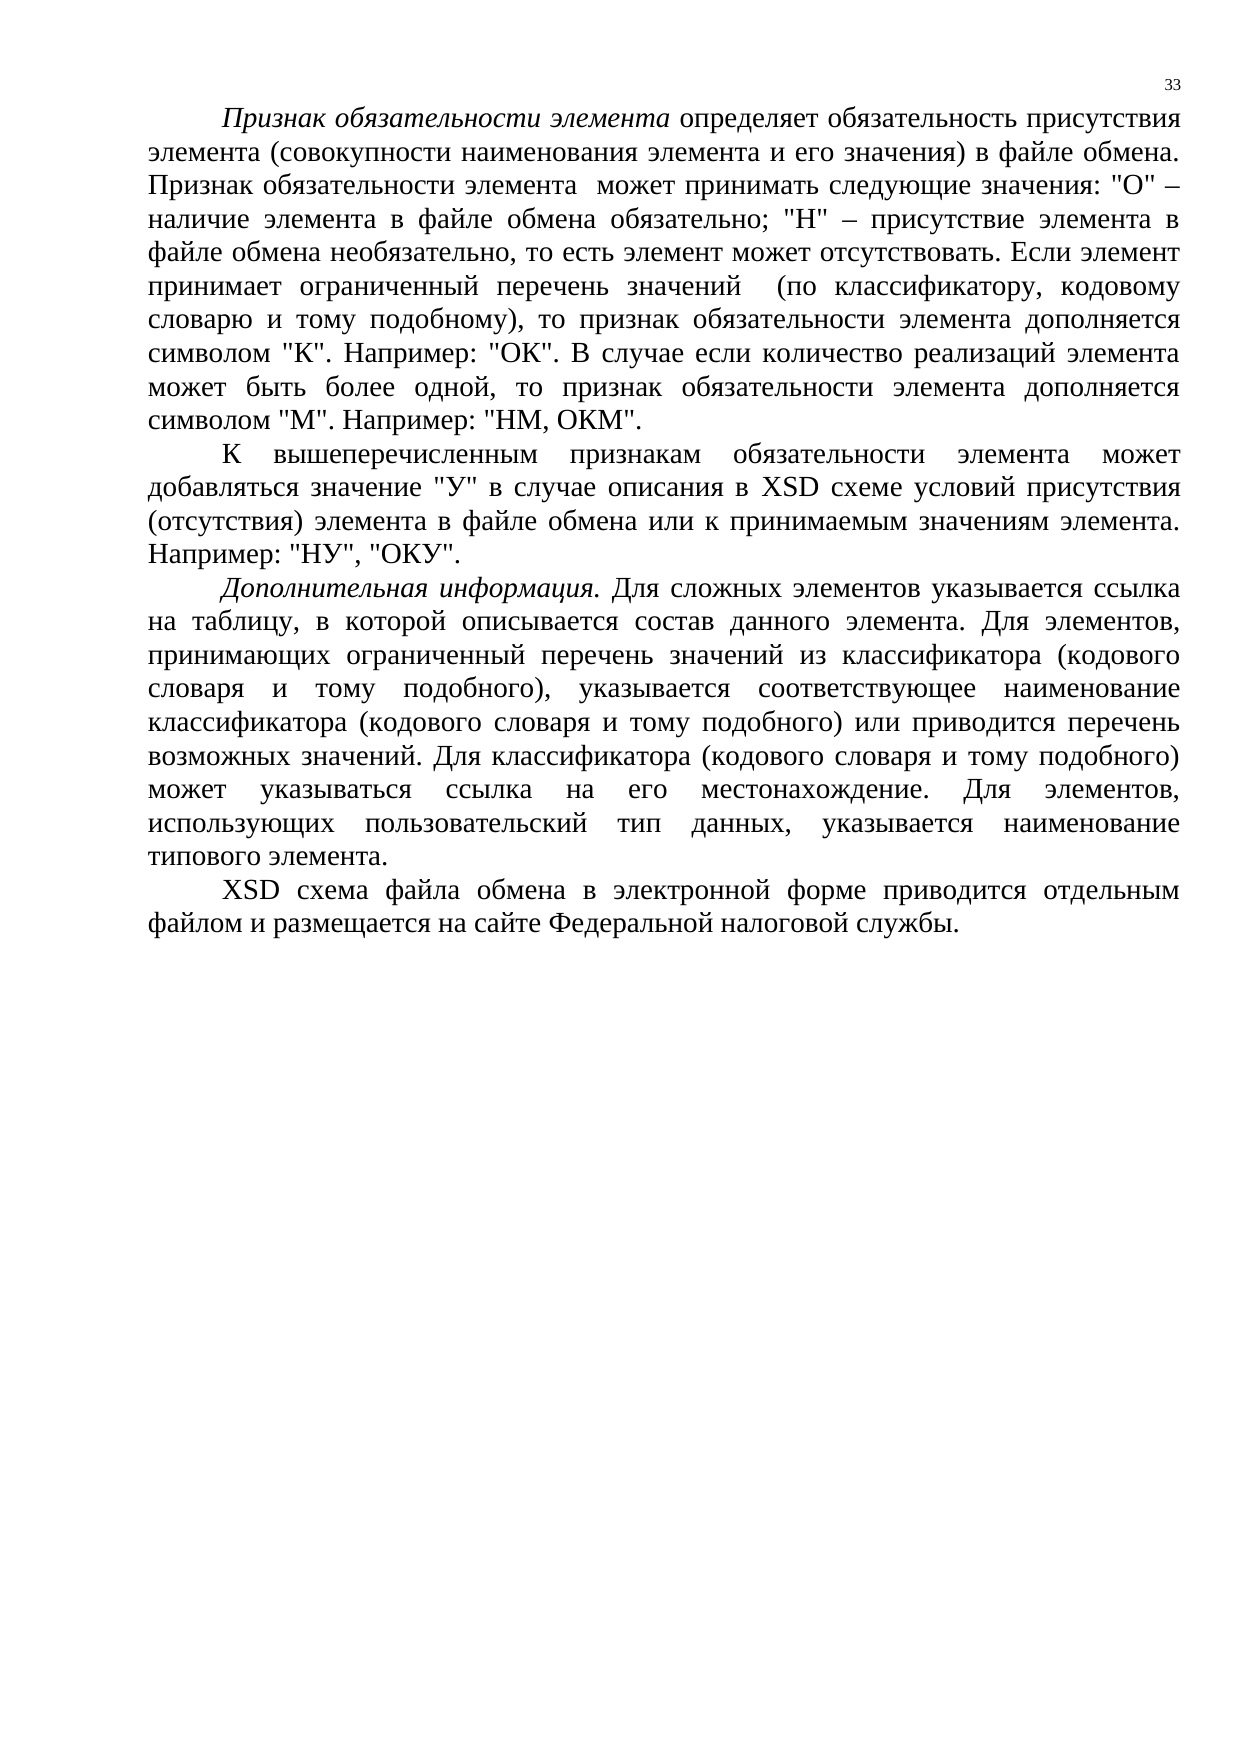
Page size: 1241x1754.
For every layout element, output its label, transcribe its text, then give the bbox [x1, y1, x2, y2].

list Дополнительная информация. Для сложных элементов указывается ссылка на таблицу, в которой описывается состав данного элемента. Для элементов, принимающих ограниченный перечень значений из классификатора (кодового словаря и тому подобного), указывается соответствующее наименование классификатора (кодового словаря и тому подобного) или приводится перечень возможных значений. Для классификатора (кодового словаря и тому подобного) может указываться ссылка на его местонахождение. Для элементов, использующих пользовательский тип данных, указывается наименование типового элемента. [148, 570, 1181, 872]
text XSD схема файла обмена в электронной форме приводится отдельным файлом и размещается на сайте Федеральной налоговой службы. [148, 872, 1181, 939]
text К вышеперечисленным признакам обязательности элемента может добавляться значение "У" в случае описания в XSD схеме условий присутствия (отсутствия) элемента в файле обмена или к принимаемым значениям элемента. Например: "НУ", "ОКУ". [148, 436, 1181, 570]
list Признак обязательности элемента определяет обязательность присутствия элемента (совокупности наименования элемента и его значения) в файле обмена. Признак обязательности элемента может принимать следующие значения: "О" – наличие элемента в файле обмена обязательно; "Н" – присутствие элемента в файле обмена необязательно, то есть элемент может отсутствовать. Если элемент принимает ограниченный перечень значений (по классификатору, кодовому словарю и тому подобному), то признак обязательности элемента дополняется символом "К". Например: "ОК". В случае если количество реализаций элемента может быть более одной, то признак обязательности элемента дополняется символом "М". Например: "НМ, ОКМ". [148, 100, 1181, 436]
